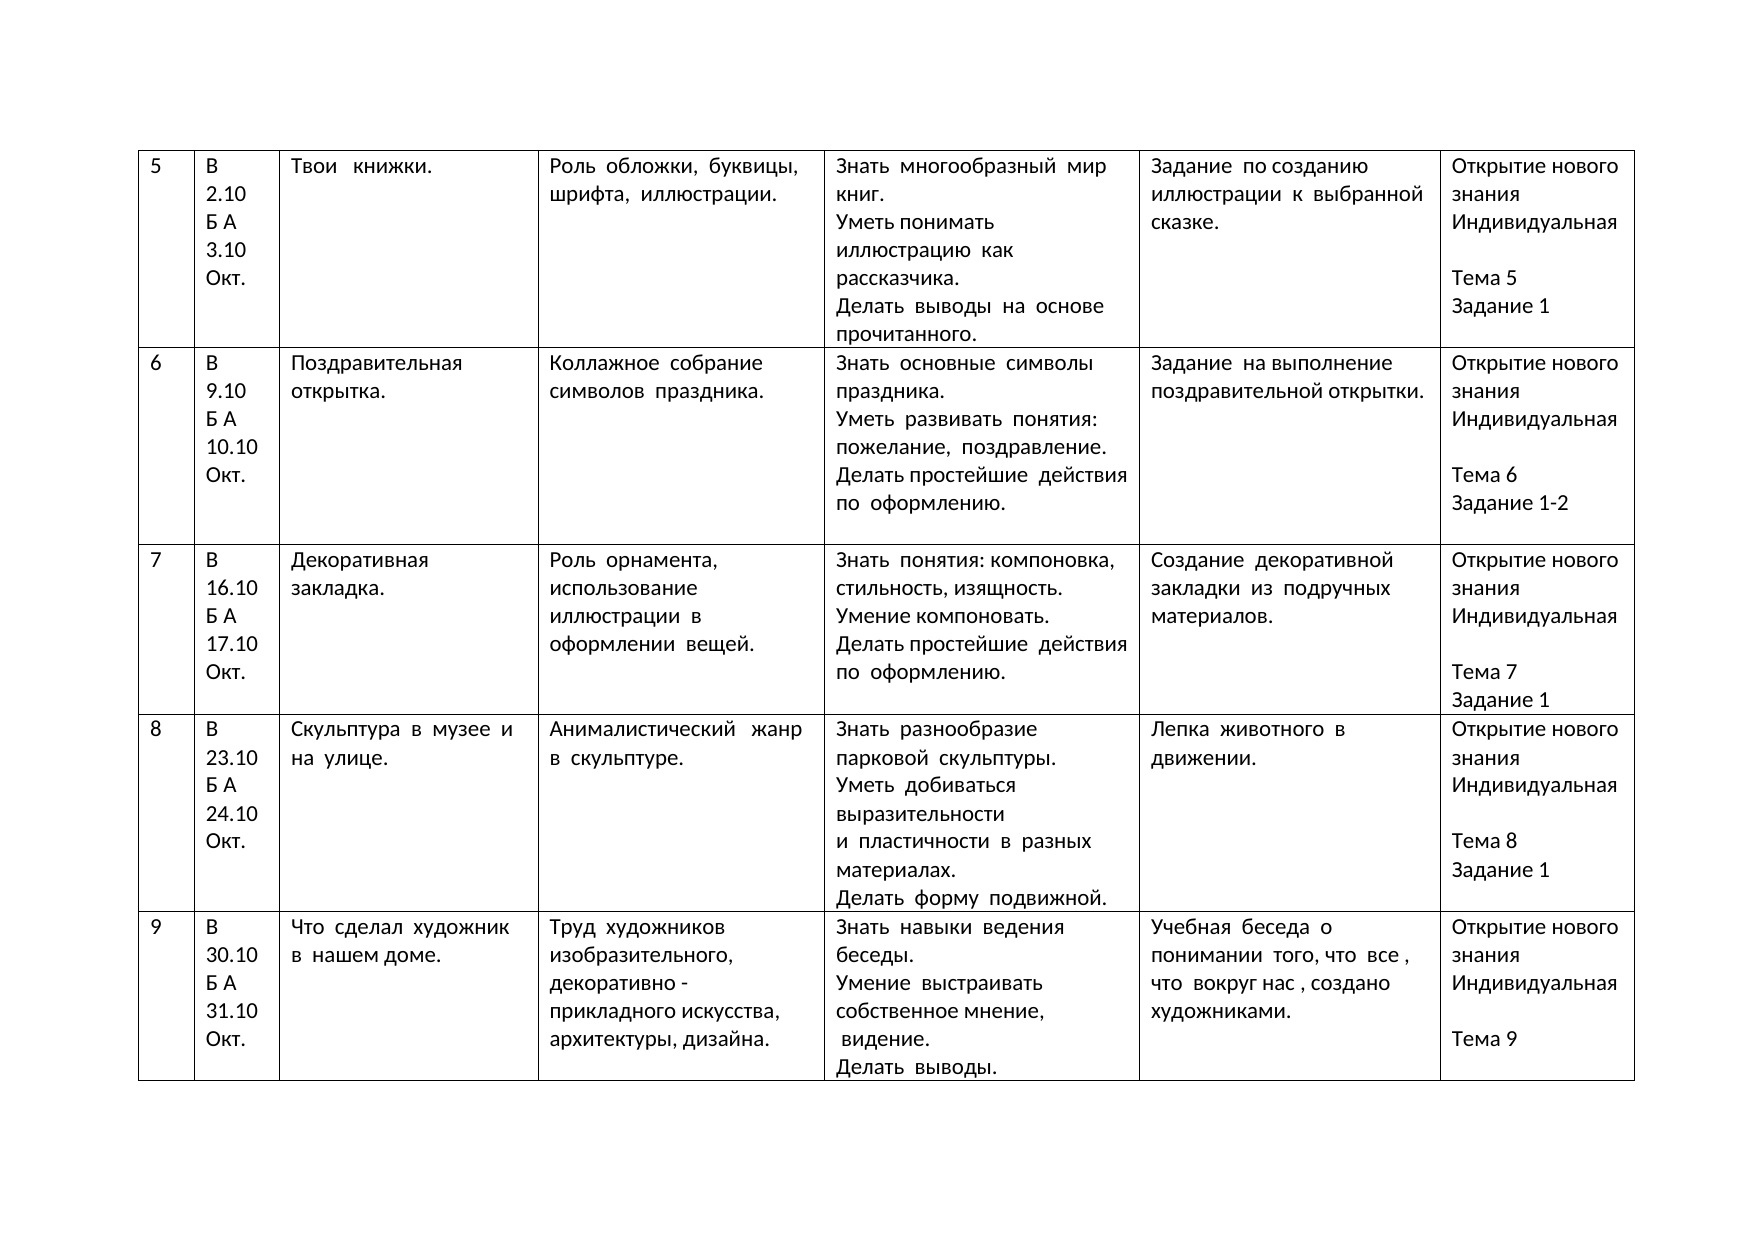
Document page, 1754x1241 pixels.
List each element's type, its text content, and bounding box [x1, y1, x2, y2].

table_cell Знать разнообразие парковой скульптуры. Уметь добиваться выразительности и пластичности в разных материалах. Делать форму подвижной. [825, 715, 1139, 911]
table_cell Открытие нового знания Индивидуальная Тема 9 [1441, 912, 1634, 1080]
table_cell Твои книжки. [280, 151, 538, 347]
table_cell 5 [139, 151, 194, 347]
table_cell В 9.10 Б А 10.10 Окт. [195, 348, 279, 544]
table_cell В 16.10 Б А 17.10 Окт. [195, 545, 279, 713]
table_cell Роль орнамента, использование иллюстрации в оформлении вещей. [539, 545, 824, 713]
table_cell Задание по созданию иллюстрации к выбранной сказке. [1140, 151, 1440, 347]
table_cell Создание декоративной закладки из подручных материалов. [1140, 545, 1440, 713]
table_cell 8 [139, 715, 194, 911]
table_cell Анималистический жанр в скульптуре. [539, 715, 824, 911]
table_cell Труд художников изобразительного, декоративно - прикладного искусства, архитектуры, дизайна. [539, 912, 824, 1080]
table_cell Задание на выполнение поздравительной открытки. [1140, 348, 1440, 544]
table_cell Лепка животного в движении. [1140, 715, 1440, 911]
table_cell Учебная беседа о понимании того, что все , что вокруг нас , создано художниками. [1140, 912, 1440, 1080]
table_cell 7 [139, 545, 194, 713]
table_cell В 23.10 Б А 24.10 Окт. [195, 715, 279, 911]
table_cell Скульптура в музее и на улице. [280, 715, 538, 911]
table_cell Открытие нового знания Индивидуальная Тема 8 Задание 1 [1441, 715, 1634, 911]
table_cell Что сделал художник в нашем доме. [280, 912, 538, 1080]
table_cell Роль обложки, буквицы, шрифта, иллюстрации. [539, 151, 824, 347]
table_cell Открытие нового знания Индивидуальная Тема 6 Задание 1-2 [1441, 348, 1634, 544]
table_cell Знать основные символы праздника. Уметь развивать понятия: пожелание, поздравление. Делать простейшие действия по оформлению. [825, 348, 1139, 544]
table_cell 9 [139, 912, 194, 1080]
table_cell Знать навыки ведения беседы. Умение выстраивать собственное мнение, видение. Делать выводы. [825, 912, 1139, 1080]
table_cell В 30.10 Б А 31.10 Окт. [195, 912, 279, 1080]
table_cell 6 [139, 348, 194, 544]
table_cell Открытие нового знания Индивидуальная Тема 5 Задание 1 [1441, 151, 1634, 347]
table_cell Знать многообразный мир книг. Уметь понимать иллюстрацию как рассказчика. Делать выводы на основе прочитанного. [825, 151, 1139, 347]
table_cell Знать понятия: компоновка, стильность, изящность. Умение компоновать. Делать простейшие действия по оформлению. [825, 545, 1139, 713]
table_cell Декоративная закладка. [280, 545, 538, 713]
table_cell Поздравительная открытка. [280, 348, 538, 544]
table_cell Коллажное собрание символов праздника. [539, 348, 824, 544]
table_cell В 2.10 Б А 3.10 Окт. [195, 151, 279, 347]
table_cell Открытие нового знания Индивидуальная Тема 7 Задание 1 [1441, 545, 1634, 713]
